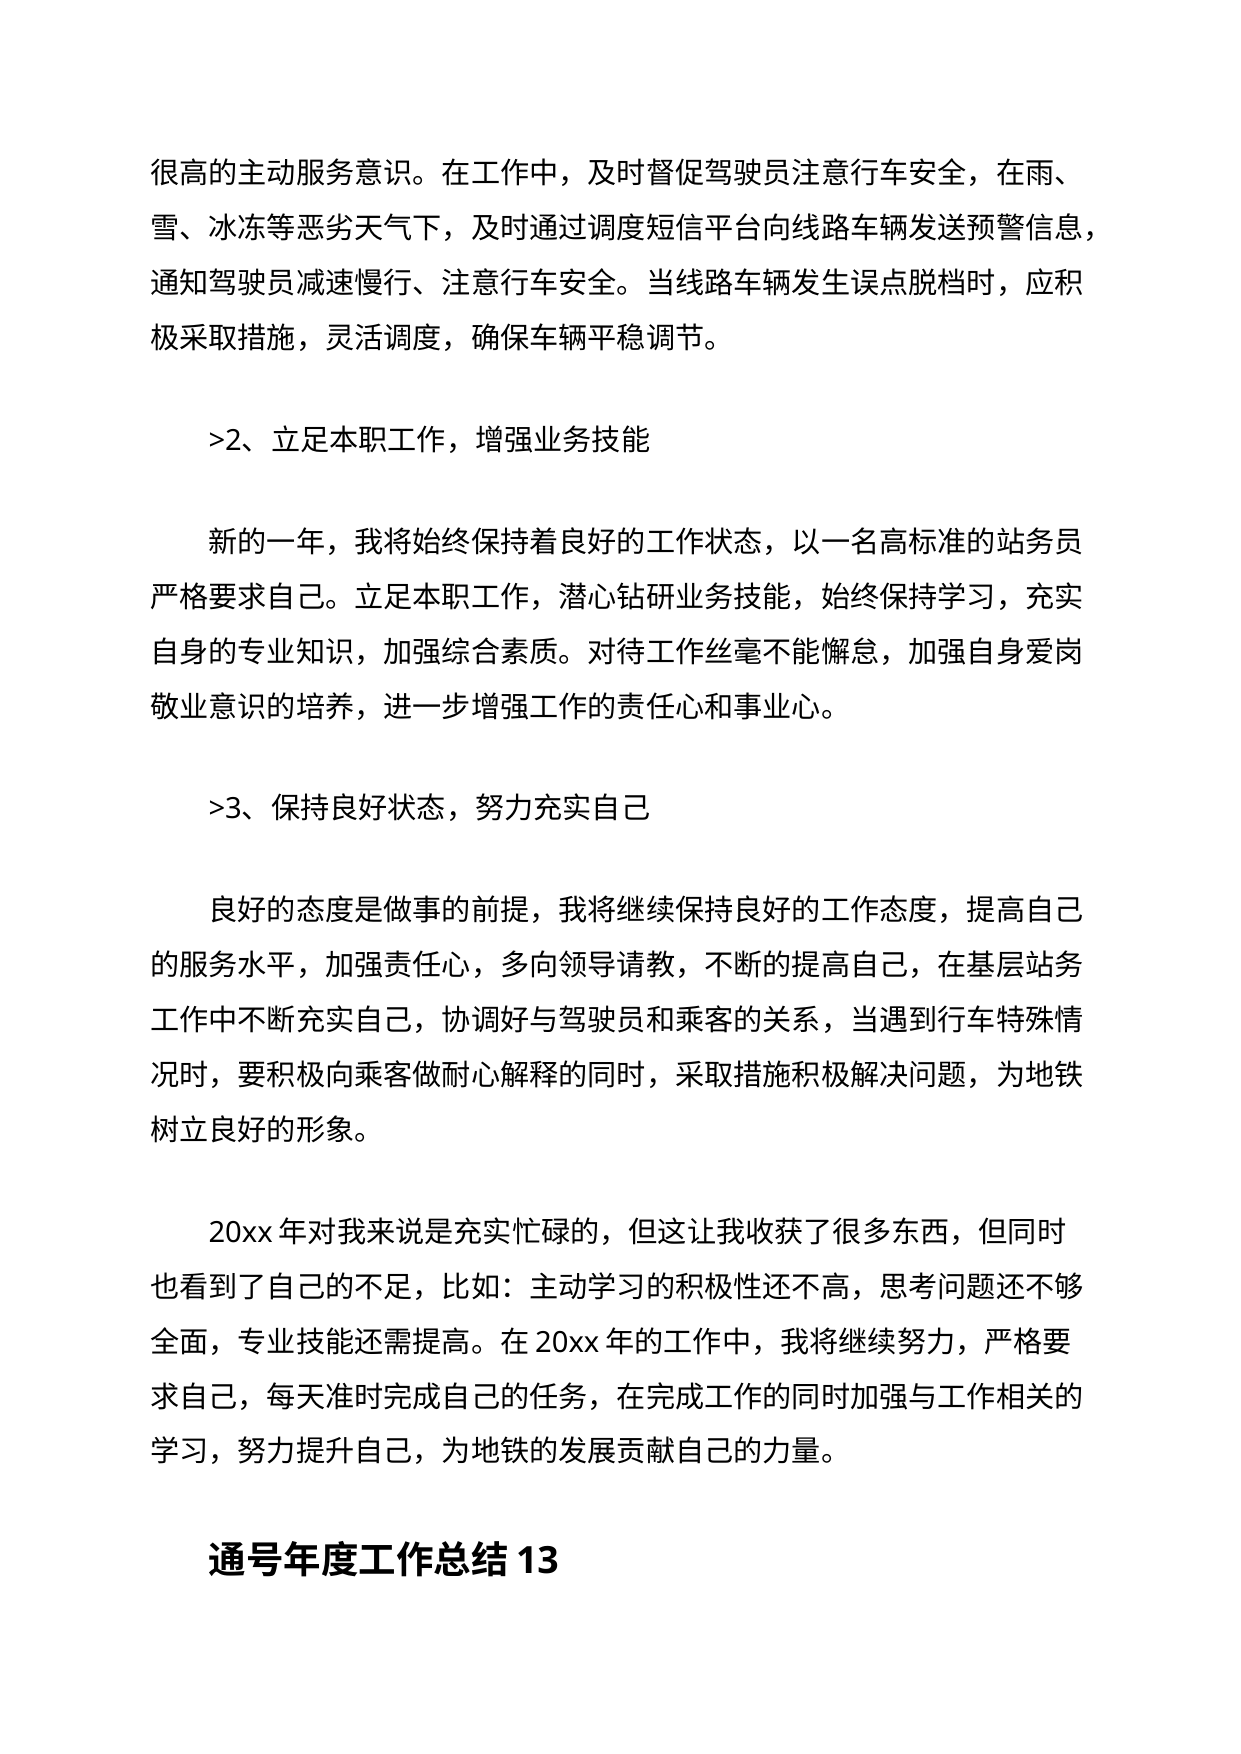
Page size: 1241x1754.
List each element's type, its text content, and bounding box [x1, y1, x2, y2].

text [150, 150, 1090, 357]
text 通号年度工作总结13 [150, 1530, 1090, 1584]
text 20xx年对我来说是充实忙碌的，但这让我收获了很多东西，但同时也看到了自己的不足，比如：主动学习的积极性还不高，思考问题还不够全面，专业技能还需提高。在20xx年的工作中，我将继续努力，严格要求自己，每天准时完成自己的任务，在完成工作的同时加强与工作相关的学习，努力提升自己，为地铁的发展贡献自己的力量。 [150, 1208, 1090, 1470]
text 新的一年，我将始终保持着良好的工作状态，以一名高标准的站务员严格要求自己。立足本职工作，潜心钻研业务技能，始终保持学习，充实自身的专业知识，加强综合素质。对待工作丝毫不能懈怠，加强自身爱岗敬业意识的培养，进一步增强工作的责任心和事业心。 [150, 518, 1090, 725]
text 良好的态度是做事的前提，我将继续保持良好的工作态度，提高自己的服务水平，加强责任心，多向领导请教，不断的提高自己，在基层站务工作中不断充实自己，协调好与驾驶员和乘客的关系，当遇到行车特殊情况时，要积极向乘客做耐心解释的同时，采取措施积极解决问题，为地铁树立良好的形象。 [150, 887, 1090, 1149]
text >3、保持良好状态，努力充实自己 [150, 785, 1090, 827]
text >2、立足本职工作，增强业务技能 [150, 416, 1090, 459]
